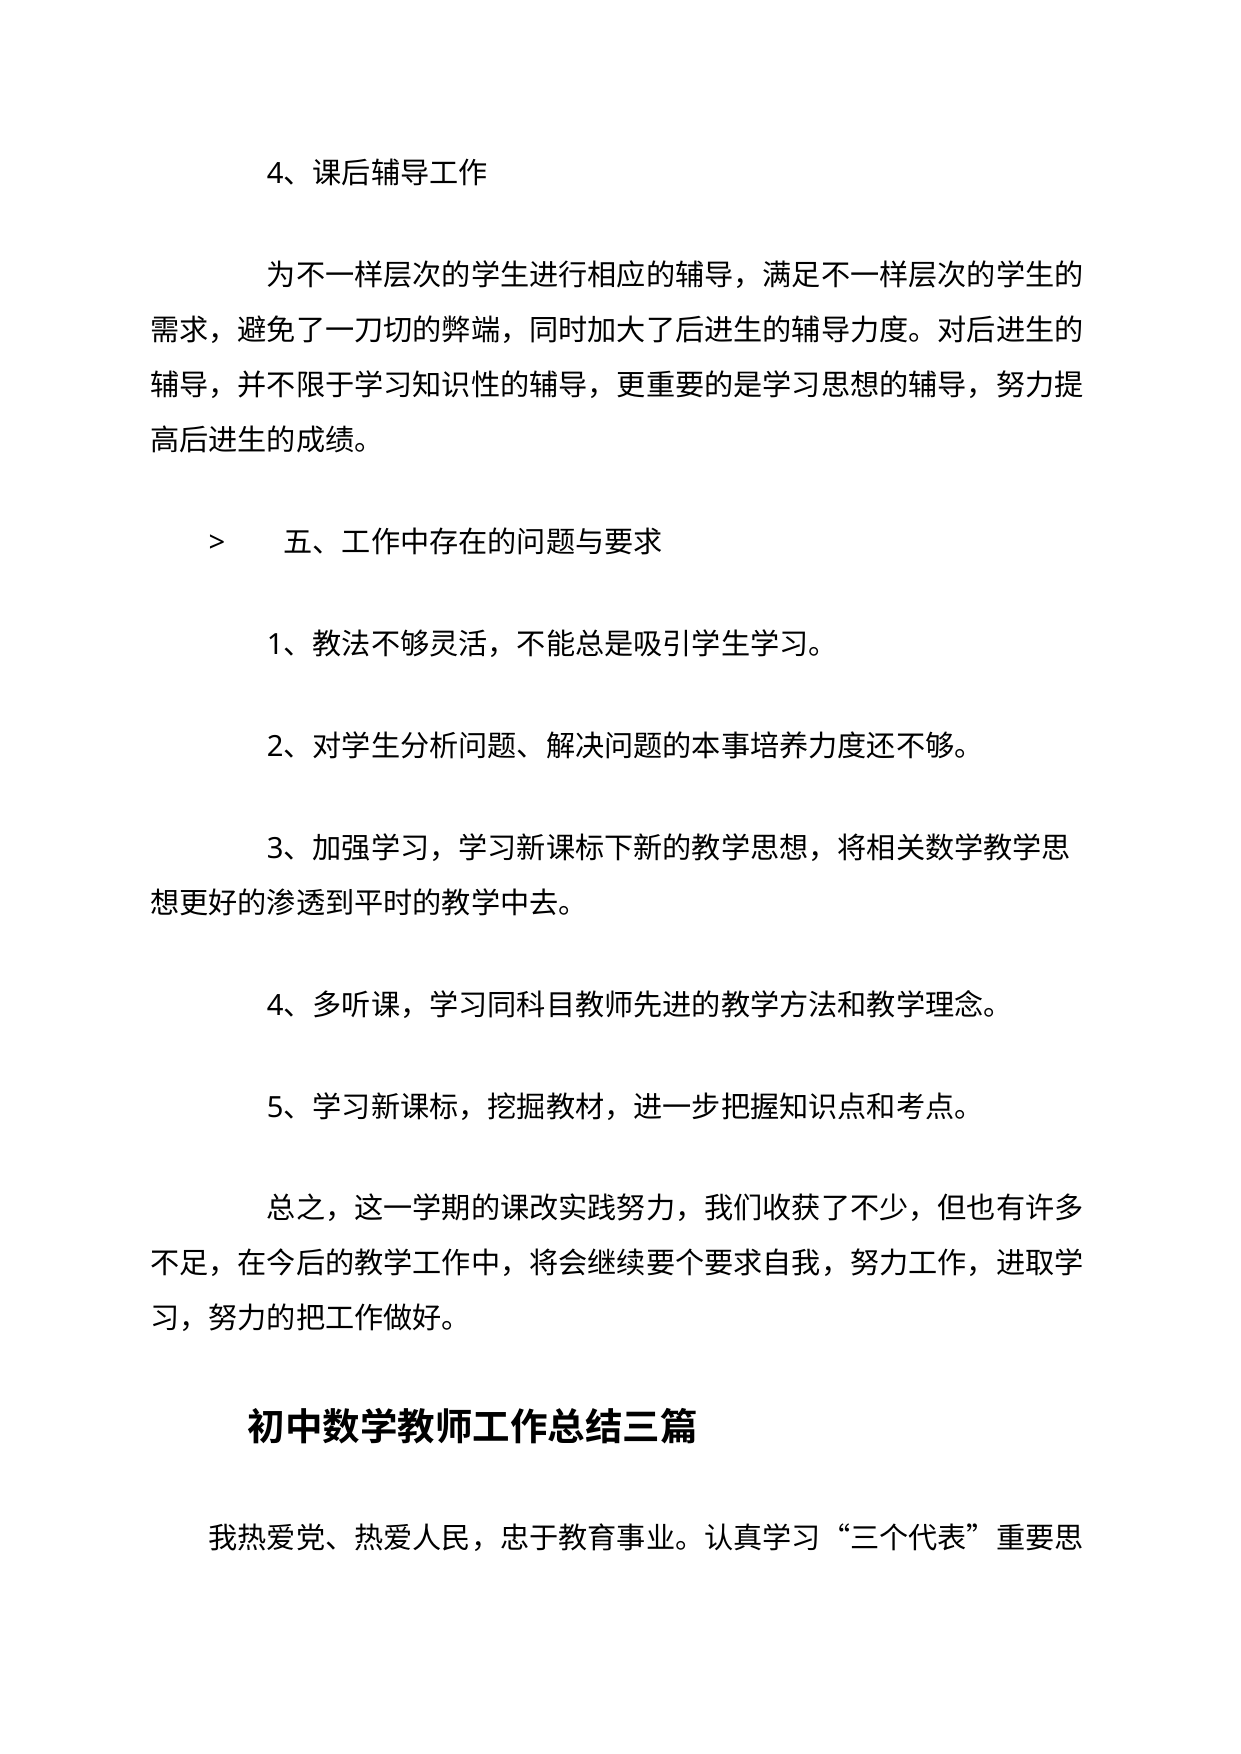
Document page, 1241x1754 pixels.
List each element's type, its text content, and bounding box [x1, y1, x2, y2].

text 为不一样层次的学生进行相应的辅导，满足不一样层次的学生的需求，避免了一刀切的弊端，同时加大了后进生的辅导力度。对后进生的辅导，并不限于学习知识性的辅导，更重要的是学习思想的辅导，努力提高后进生的成绩。 [150, 252, 1090, 459]
text 2、对学生分析问题、解决问题的本事培养力度还不够。 [150, 722, 1090, 765]
text 4、多听课，学习同科目教师先进的教学方法和教学理念。 [150, 981, 1090, 1023]
text 3、加强学习，学习新课标下新的教学思想，将相关数学教学思想更好的渗透到平时的教学中去。 [150, 824, 1090, 922]
text 总之，这一学期的课改实践努力，我们收获了不少，但也有许多不足，在今后的教学工作中，将会继续要个要求自我，努力工作，进取学习，努力的把工作做好。 [150, 1185, 1090, 1337]
text > 五、工作中存在的问题与要求 [150, 518, 1090, 561]
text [150, 1514, 1090, 1557]
text 5、学习新课标，挖掘教材，进一步把握知识点和考点。 [150, 1083, 1090, 1126]
text 4、课后辅导工作 [150, 150, 1090, 192]
text 1、教法不够灵活，不能总是吸引学生学习。 [150, 620, 1090, 663]
text 初中数学教师工作总结三篇 [150, 1397, 1090, 1451]
